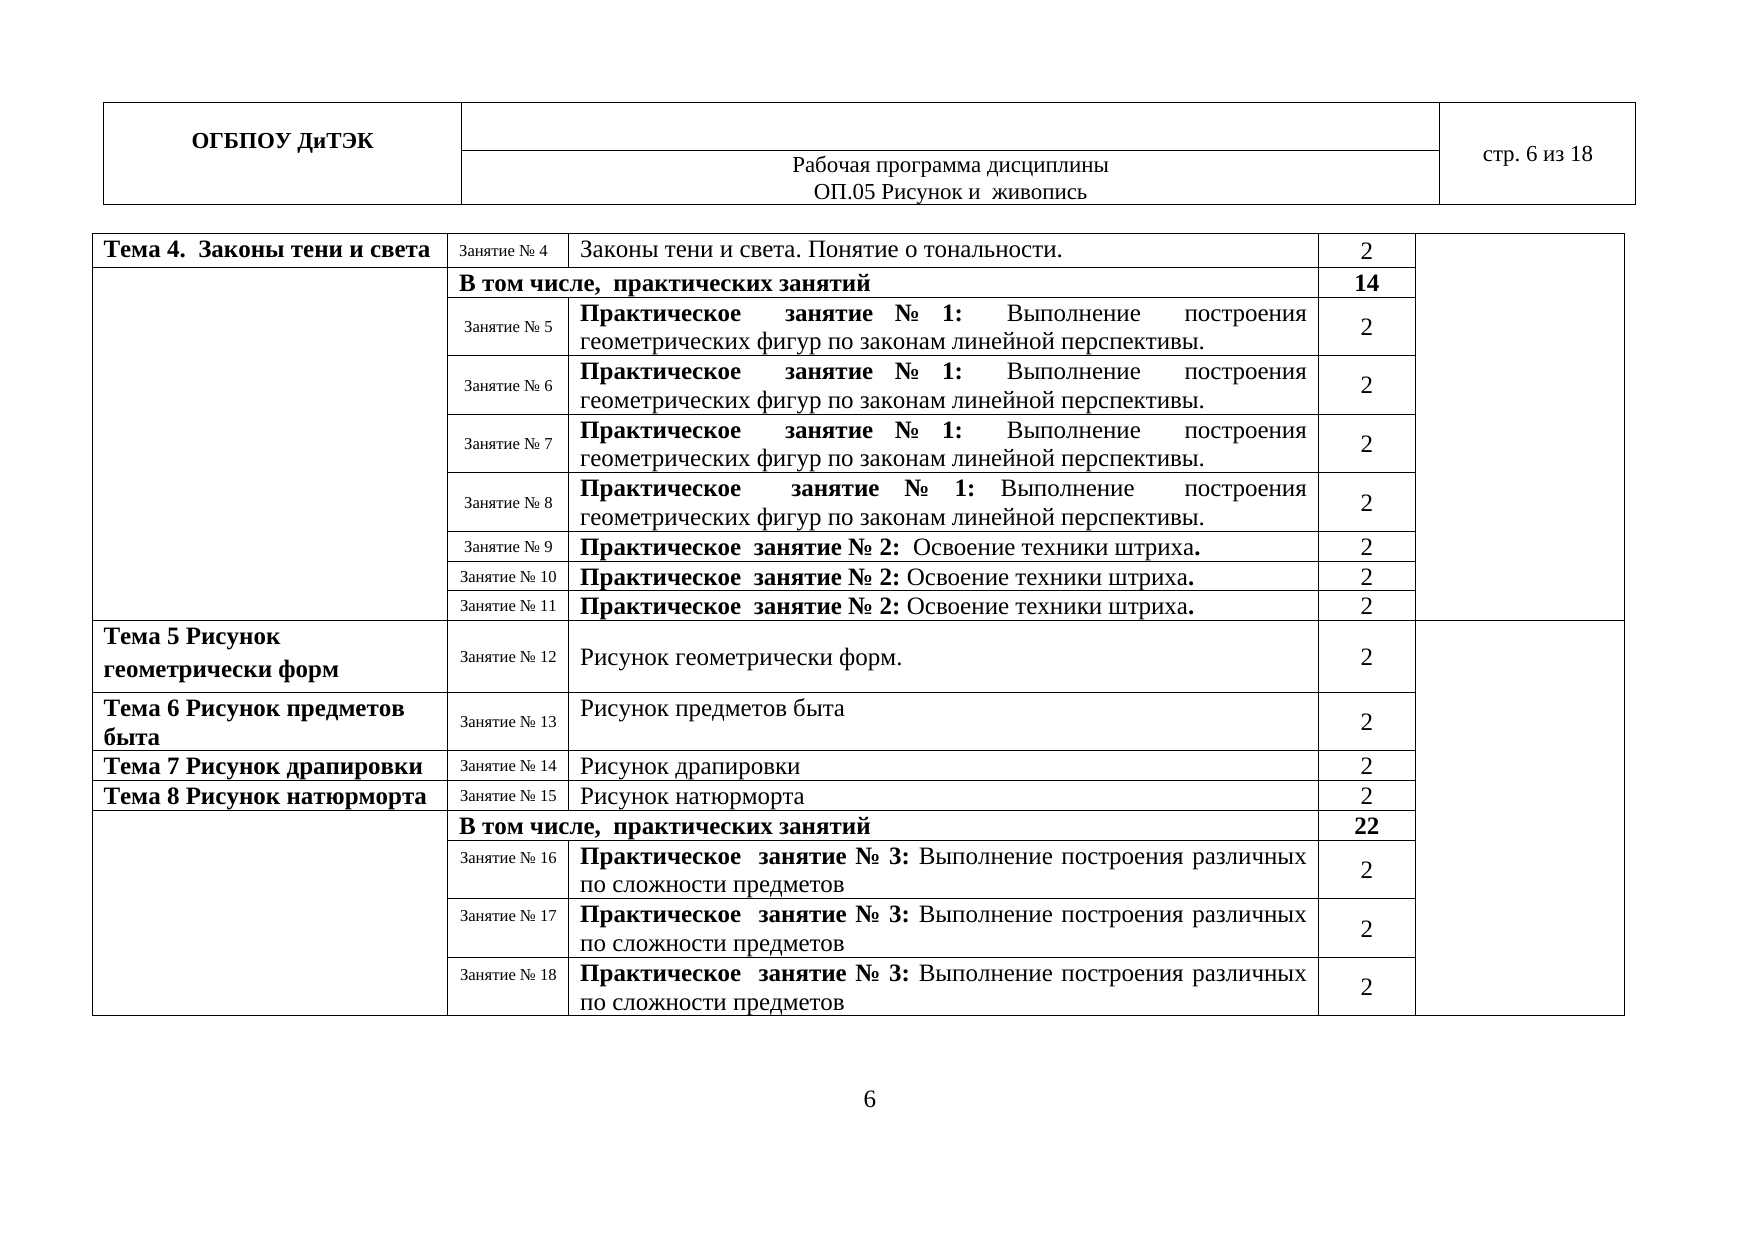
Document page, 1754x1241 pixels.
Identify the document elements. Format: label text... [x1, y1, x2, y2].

table_cell Занятие № 12 [448, 621, 568, 692]
table_cell Тема 6 Рисунок предметов быта [93, 693, 447, 750]
table_cell Практическое занятие № 1: Выполнение построения геометрических фигур по законам линейной перспективы. [569, 356, 1318, 414]
table_cell 2 [1319, 298, 1415, 355]
table_cell Занятие № 15 [448, 781, 568, 810]
table_cell Занятие № 4 [448, 234, 568, 267]
table_cell Законы тени и света. Понятие о тональности. [569, 234, 1318, 267]
table_cell Практическое занятие № 1: Выполнение построения геометрических фигур по законам линейной перспективы. [569, 415, 1318, 472]
table_cell Рисунок геометрически форм. [569, 621, 1318, 692]
table_cell Занятие № 6 [448, 356, 568, 414]
table_cell 2 [1319, 532, 1415, 561]
table_cell Занятие № 10 [448, 562, 568, 590]
table_cell 2 [1319, 473, 1415, 531]
table_cell Практическое занятие № 1: Выполнение построения геометрических фигур по законам линейной перспективы. [569, 298, 1318, 355]
table_cell Практическое занятие № 2: Освоение техники штриха. [569, 562, 1318, 590]
table_cell Тема 8 Рисунок натюрморта [93, 781, 447, 810]
table_cell [93, 811, 447, 1015]
table_cell В том числе, практических занятий [448, 268, 1318, 297]
table_cell 2 [1319, 415, 1415, 472]
table_cell Занятие № 14 [448, 751, 568, 780]
table_cell 2 [1319, 234, 1415, 267]
table_cell 2 [1319, 781, 1415, 810]
table_cell Практическое занятие № 2: Освоение техники штриха. [569, 532, 1318, 561]
table_cell 2 [1319, 751, 1415, 780]
table_cell Практическое занятие № 1: Выполнение построения геометрических фигур по законам линейной перспективы. [569, 473, 1318, 531]
table_cell 22 [1319, 811, 1415, 840]
table_cell Рисунок натюрморта [569, 781, 1318, 810]
table_cell Рисунок драпировки [569, 751, 1318, 780]
table_cell Тема 5 Рисунок геометрически форм [93, 621, 447, 692]
table_cell 14 [1319, 268, 1415, 297]
table_cell 2 [1319, 356, 1415, 414]
table_cell 2 [1319, 841, 1415, 898]
table_cell Занятие № 8 [448, 473, 568, 531]
table_cell [1416, 621, 1624, 1015]
table_cell Занятие № 7 [448, 415, 568, 472]
table_cell Практическое занятие № 3: Выполнение построения различных по сложности предметов [569, 958, 1318, 1015]
table_cell Занятие № 9 [448, 532, 568, 561]
table_cell Практическое занятие № 3: Выполнение построения различных по сложности предметов [569, 841, 1318, 898]
table_cell 2 [1319, 562, 1415, 590]
table_cell Тема 4. Законы тени и света [93, 234, 447, 267]
table_cell Занятие № 13 [448, 693, 568, 750]
table_cell Практическое занятие № 2: Освоение техники штриха. [569, 591, 1318, 620]
table_cell 2 [1319, 958, 1415, 1015]
table_cell В том числе, практических занятий [448, 811, 1318, 840]
table_cell 2 [1319, 621, 1415, 692]
table_cell Рисунок предметов быта [569, 693, 1318, 750]
table_cell Занятие № 17 [448, 899, 568, 957]
table_cell Тема 7 Рисунок драпировки [93, 751, 447, 780]
table_cell Занятие № 5 [448, 298, 568, 355]
table_cell [93, 268, 447, 620]
table_cell [1416, 234, 1624, 620]
table_cell Занятие № 16 [448, 841, 568, 898]
table_cell 2 [1319, 899, 1415, 957]
table_cell 2 [1319, 693, 1415, 750]
table_cell Занятие № 11 [448, 591, 568, 620]
table_cell Занятие № 18 [448, 958, 568, 1015]
table_cell 2 [1319, 591, 1415, 620]
table_cell Практическое занятие № 3: Выполнение построения различных по сложности предметов [569, 899, 1318, 957]
